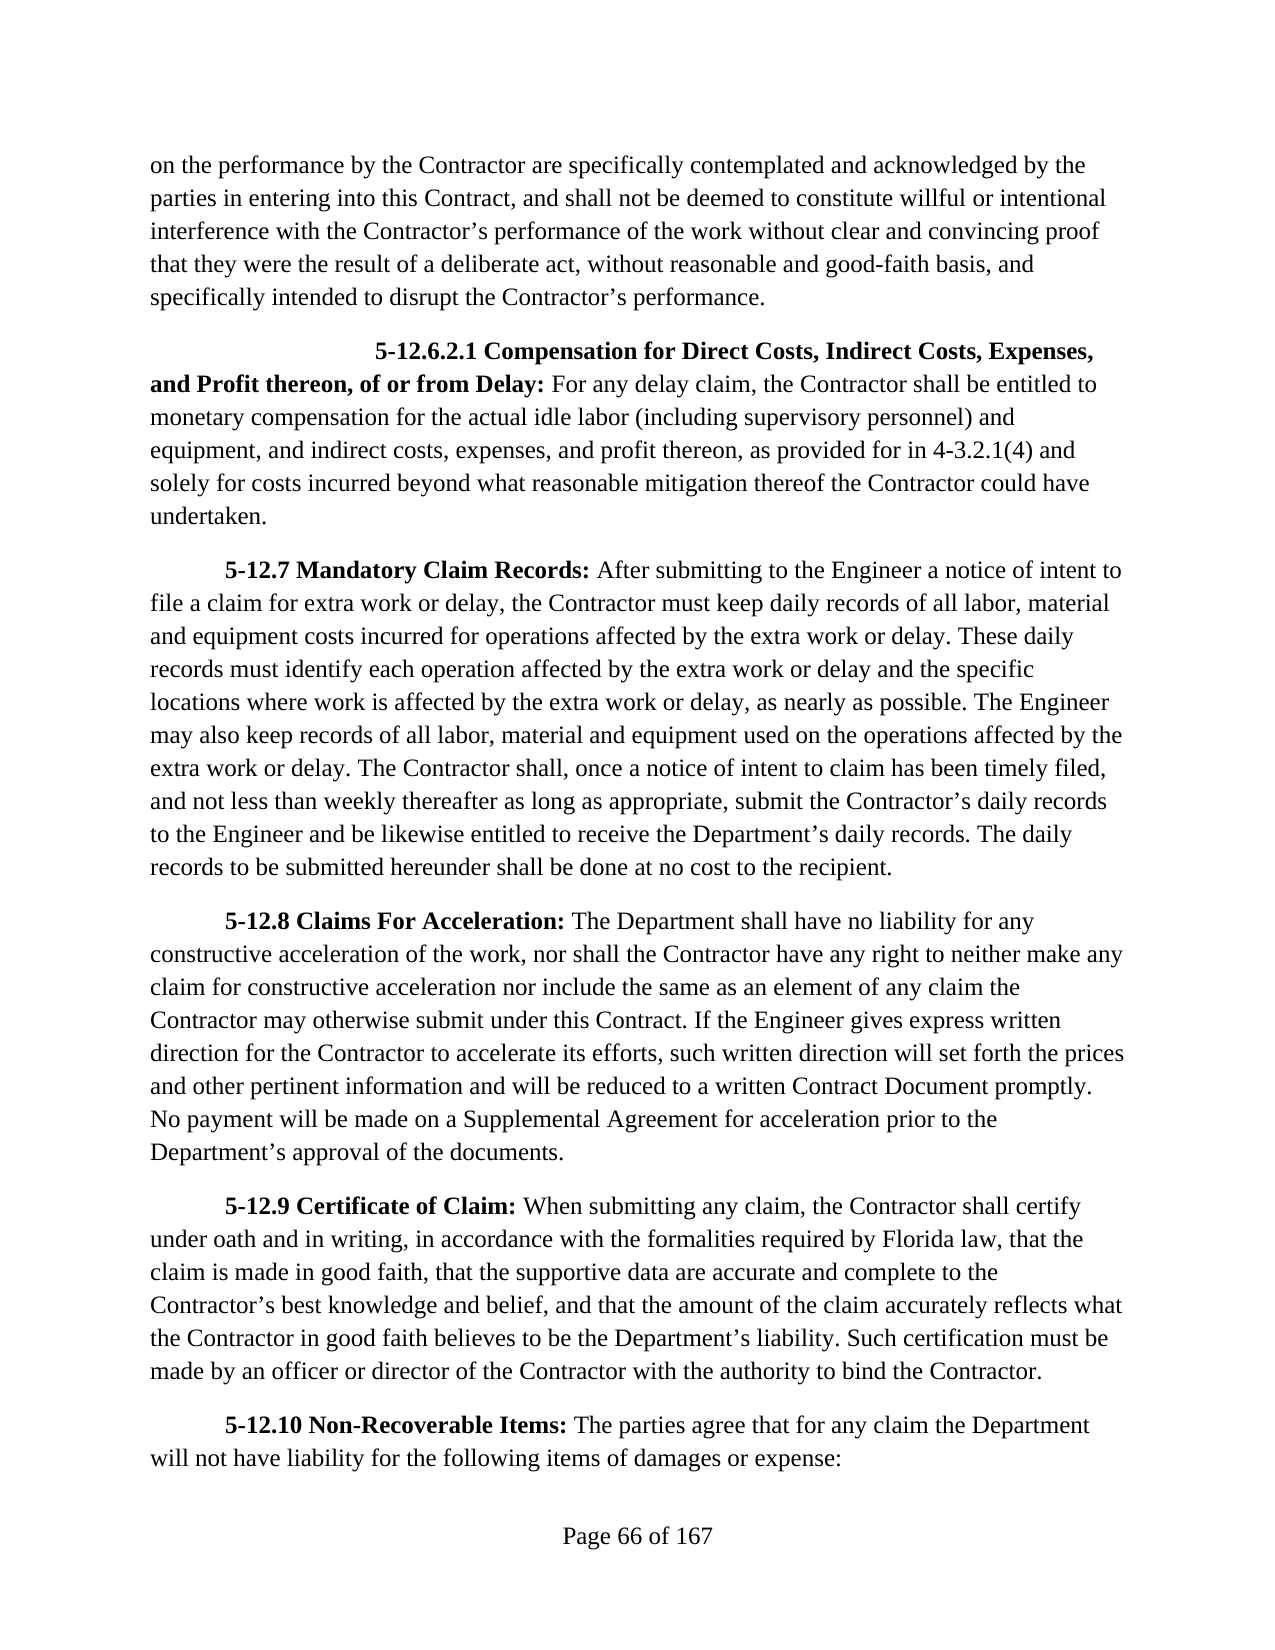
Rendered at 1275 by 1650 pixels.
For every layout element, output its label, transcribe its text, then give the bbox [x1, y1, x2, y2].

text 5-12.7 Mandatory Claim Records: After submitting to the Engineer a notice of intent to file a claim for extra work or delay, the Contractor must keep daily records of all labor, material and equipment costs incurred for operations affected by the extra work or delay. These daily records must identify each operation affected by the extra work or delay and the specific locations where work is affected by the extra work or delay, as nearly as possible. The Engineer may also keep records of all labor, material and equipment used on the operations affected by the extra work or delay. The Contractor shall, once a notice of intent to claim has been timely filed, and not less than weekly thereafter as long as appropriate, submit the Contractor’s daily records to the Engineer and be likewise entitled to receive the Department’s daily records. The daily records to be submitted hereunder shall be done at no cost to the recipient. [150, 555, 1125, 881]
text 5-12.8 Claims For Acceleration: The Department shall have no liability for any constructive acceleration of the work, nor shall the Contractor have any right to neither make any claim for constructive acceleration nor include the same as an element of any claim the Contractor may otherwise submit under this Contract. If the Engineer gives express written direction for the Contractor to accelerate its efforts, such written direction will set forth the prices and other pertinent information and will be reduced to a written Contract Document promptly. No payment will be made on a Supplemental Agreement for acceleration prior to the Department’s approval of the documents. [150, 906, 1125, 1166]
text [150, 150, 1125, 311]
text 5-12.6.2.1 Compensation for Direct Costs, Indirect Costs, Expenses, and Profit thereon, of or from Delay: For any delay claim, the Contractor shall be entitled to monetary compensation for the actual idle labor (including supervisory personnel) and equipment, and indirect costs, expenses, and profit thereon, as provided for in 4-3.2.1(4) and solely for costs incurred beyond what reasonable mitigation thereof the Contractor could have undertaken. [150, 336, 1125, 530]
text 5-12.9 Certificate of Claim: When submitting any claim, the Contractor shall certify under oath and in writing, in accordance with the formalities required by Florida law, that the claim is made in good faith, that the supportive data are accurate and complete to the Contractor’s best knowledge and belief, and that the amount of the claim accurately reflects what the Contractor in good faith believes to be the Department’s liability. Such certification must be made by an officer or director of the Contractor with the authority to bind the Contractor. [150, 1191, 1125, 1385]
text 5-12.10 Non-Recoverable Items: The parties agree that for any claim the Department will not have liability for the following items of damages or expense: [150, 1410, 1125, 1472]
